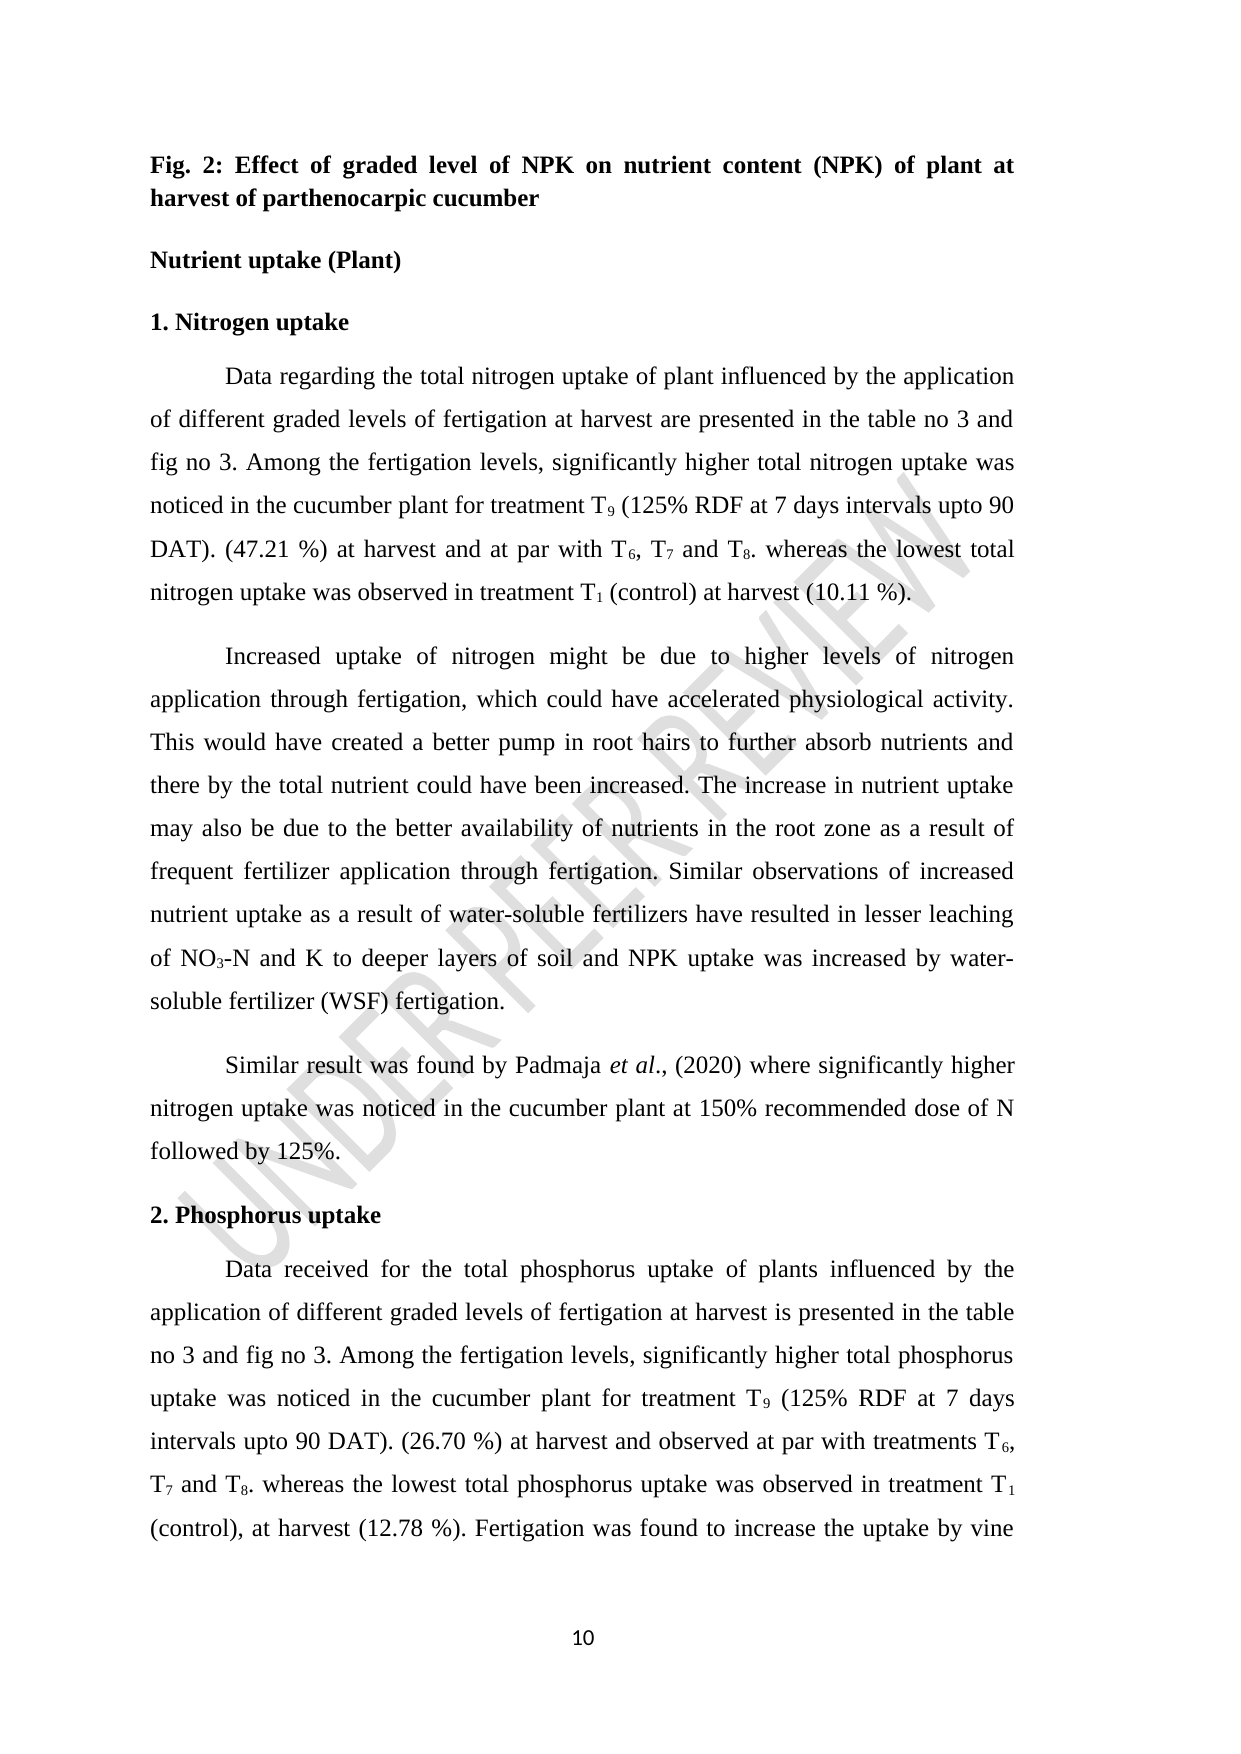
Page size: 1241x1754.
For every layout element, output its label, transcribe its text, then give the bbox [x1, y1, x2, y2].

text Fig. 2: Effect of graded level of NPK on nutrient content (NPK) of plant at harvest of parthenocarpic cucumber [150, 150, 1015, 212]
text Increased uptake of nitrogen might be due to higher levels of nitrogen application through fertigation, which could have accelerated physiological activity. This would have created a better pump in root hairs to further absorb nutrients and there by the total nutrient could have been increased. The increase in nutrient uptake may also be due to the better availability of nutrients in the root zone as a result of frequent fertilizer application through fertigation. Similar observations of increased nutrient uptake as a result of water-soluble fertilizers have resulted in lesser leaching of NO3-N and K to deeper layers of soil and NPK uptake was increased by water-soluble fertilizer (WSF) fertigation. [150, 641, 1015, 1014]
text Nutrient uptake (Plant) [150, 245, 1015, 274]
text Similar result was found by Padmaja et al., (2020) where significantly higher nitrogen uptake was noticed in the cucumber plant at 150% recommended dose of N followed by 125%. [150, 1050, 1015, 1165]
text 2. Phosphorus uptake [150, 1200, 1015, 1229]
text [150, 1254, 1015, 1541]
text 1. Nitrogen uptake [150, 307, 1015, 336]
text Data regarding the total nitrogen uptake of plant influenced by the application of different graded levels of fertigation at harvest are presented in the table no 3 and fig no 3. Among the fertigation levels, significantly higher total nitrogen uptake was noticed in the cucumber plant for treatment T9 (125% RDF at 7 days intervals upto 90 DAT). (47.21 %) at harvest and at par with T6, T7 and T8. whereas the lowest total nitrogen uptake was observed in treatment T1 (control) at harvest (10.11 %). [150, 361, 1015, 606]
